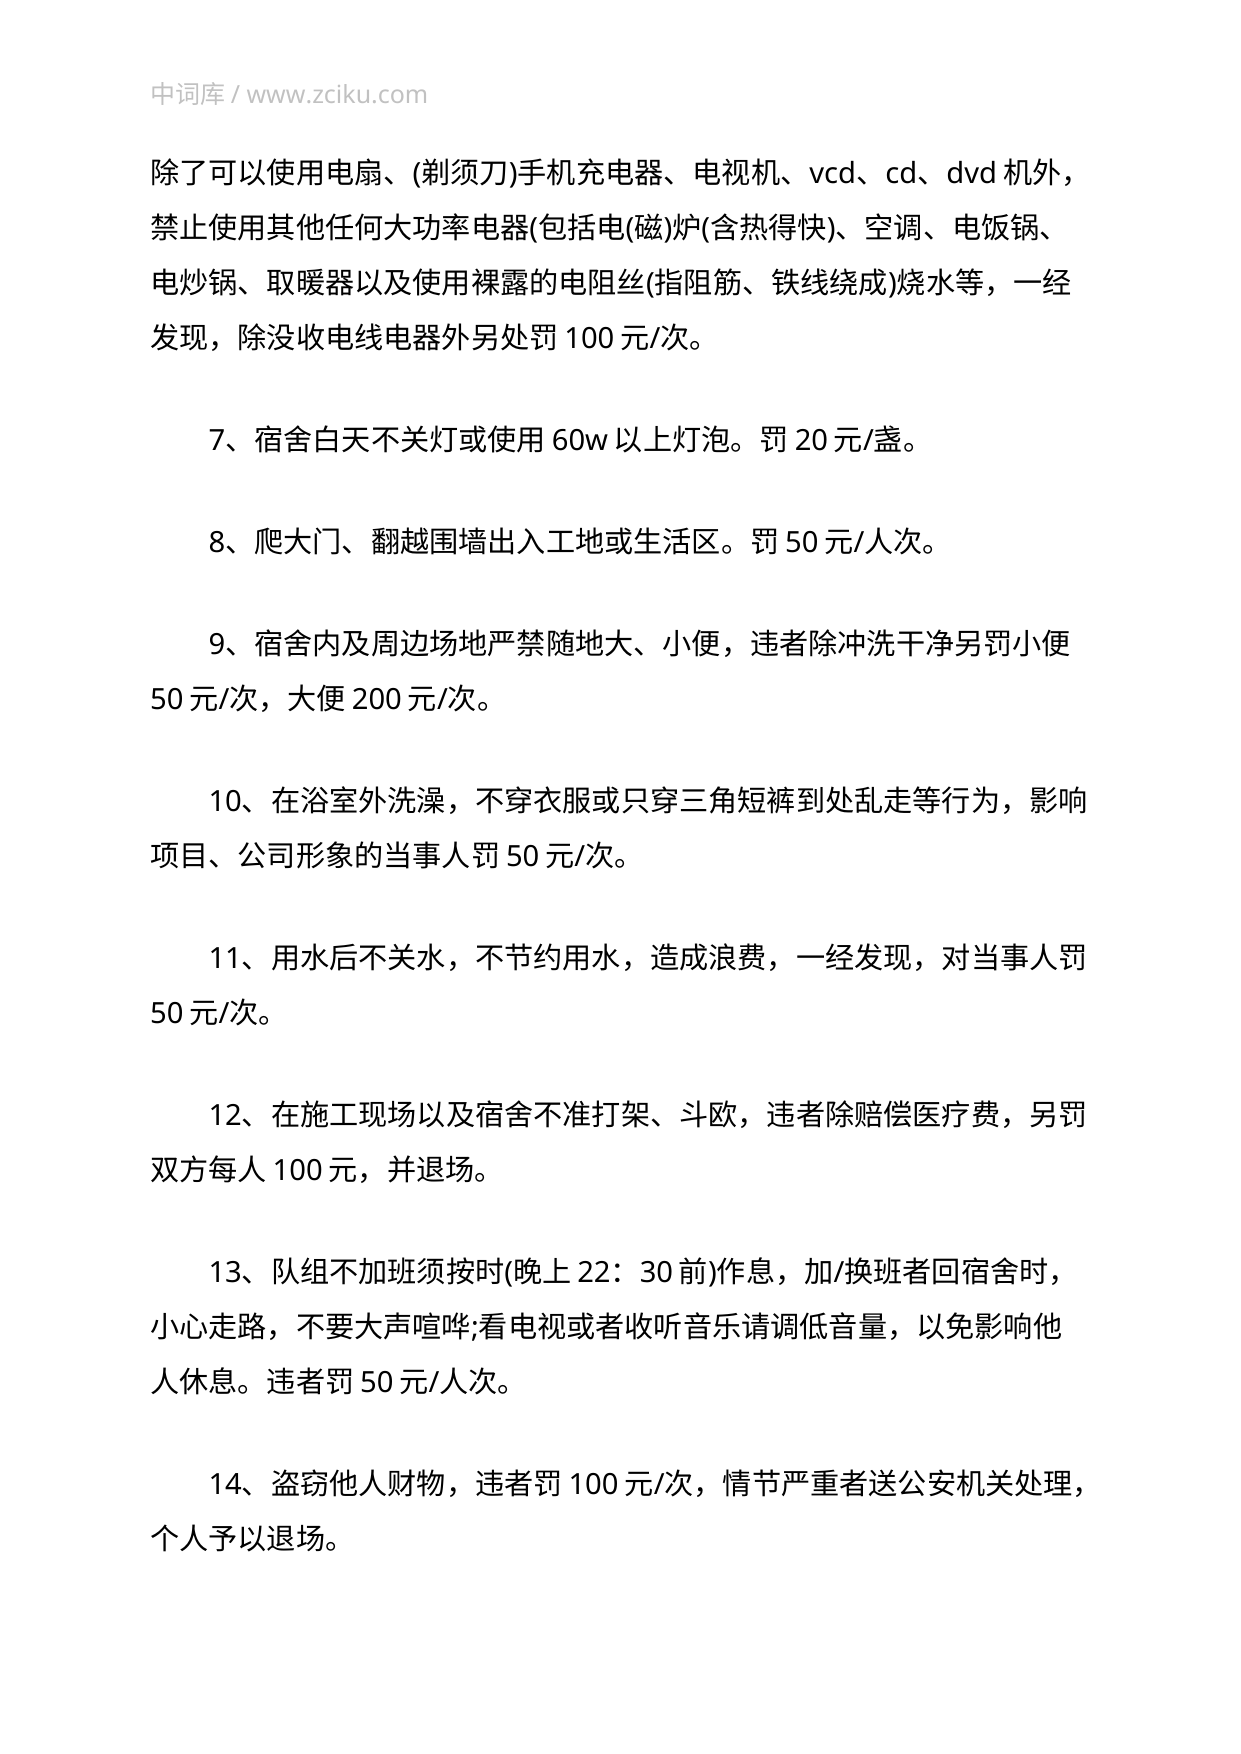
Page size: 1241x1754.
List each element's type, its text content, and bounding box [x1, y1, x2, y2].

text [150, 150, 1090, 357]
text 8、爬大门、翻越围墙出入工地或生活区。罚50元/人次。 [150, 519, 1090, 561]
text 12、在施工现场以及宿舍不准打架、斗欧，违者除赔偿医疗费，另罚双方每人100元，并退场。 [150, 1092, 1090, 1189]
text 13、队组不加班须按时(晚上22：30前)作息，加/换班者回宿舍时，小心走路，不要大声喧哗;看电视或者收听音乐请调低音量，以免影响他人休息。违者罚50元/人次。 [150, 1249, 1090, 1401]
text 14、盗窃他人财物，违者罚100元/次，情节严重者送公安机关处理，个人予以退场。 [150, 1461, 1090, 1558]
text 10、在浴室外洗澡，不穿衣服或只穿三角短裤到处乱走等行为，影响项目、公司形象的当事人罚50元/次。 [150, 778, 1090, 875]
text 11、用水后不关水，不节约用水，造成浪费，一经发现，对当事人罚50元/次。 [150, 935, 1090, 1032]
text 7、宿舍白天不关灯或使用60w以上灯泡。罚20元/盏。 [150, 417, 1090, 459]
text 9、宿舍内及周边场地严禁随地大、小便，违者除冲洗干净另罚小便50元/次，大便200元/次。 [150, 621, 1090, 718]
